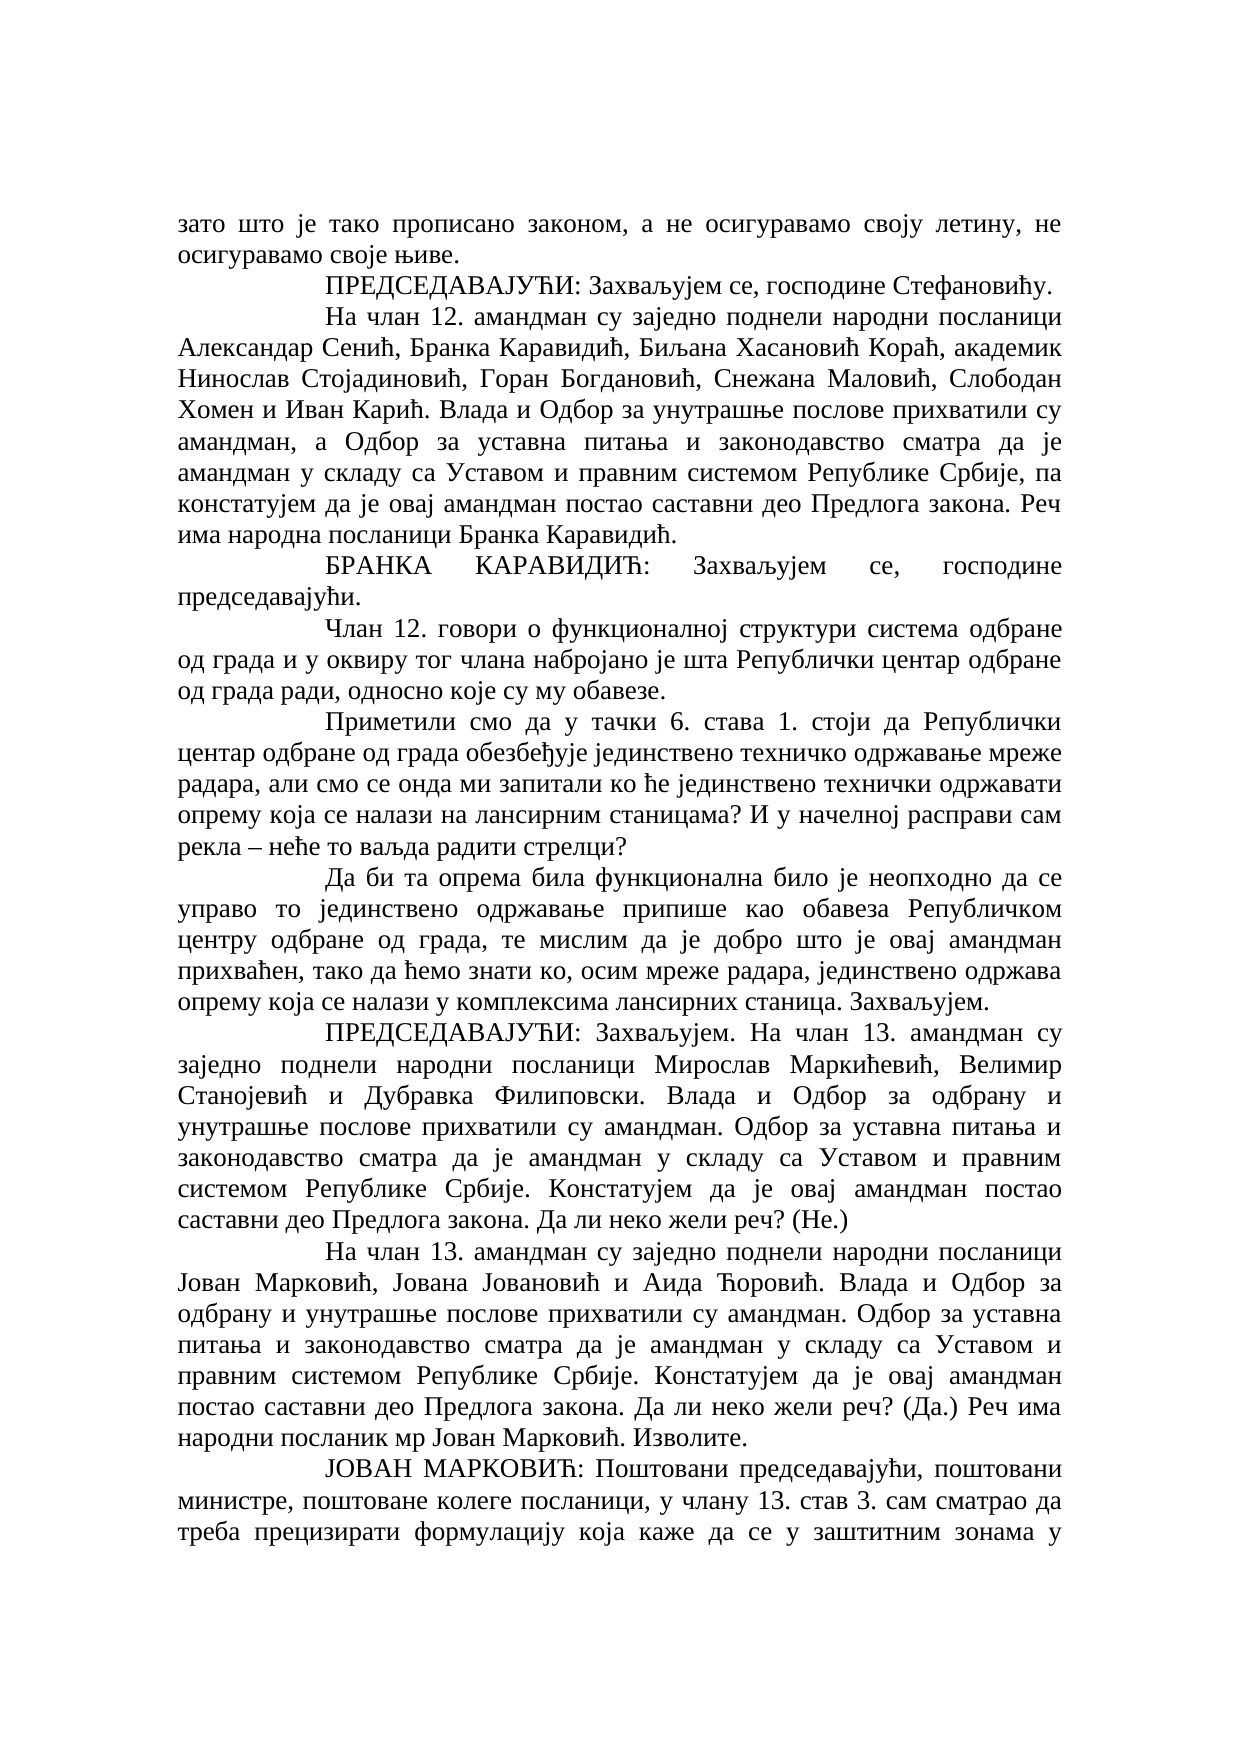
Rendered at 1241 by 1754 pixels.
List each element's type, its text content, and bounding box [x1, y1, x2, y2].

text ПРЕДСЕДАВАЈУЋИ: Захваљујем. На члан 13. амандман су заједно поднели народни посланици Мирослав Маркићевић, Велимир Станојевић и Дубравка Филиповски. Влада и Одбор за одбрану и унутрашње послове прихватили су амандман. Одбор за уставна питања и законодавство сматра да је амандман у складу са Уставом и правним системом Републике Србије. Констатујем да је овај амандман постао саставни део Предлога закона. Да ли неко жели реч? (Не.) [177, 1017, 1063, 1234]
text На члан 13. амандман су заједно поднели народни посланици Јован Марковић, Јована Јовановић и Аида Ћоровић. Влада и Одбор за одбрану и унутрашње послове прихватили су амандман. Одбор за уставна питања и законодавство сматра да је амандман у складу са Уставом и правним системом Републике Србије. Констатујем да је овај амандман постао саставни део Предлога закона. Да ли неко жели реч? (Да.) Реч има народни посланик мр Јован Марковић. Изволите. [177, 1234, 1063, 1453]
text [177, 207, 1063, 269]
text БРАНКА КАРАВИДИЋ: Захваљујем се, господине председавајући. [177, 549, 1063, 612]
text Члан 12. говори о функционалној структури система одбране од града и у оквиру тог члана набројано је шта Републички центар одбране од града ради, односно које су му обавезе. [177, 612, 1063, 705]
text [177, 1453, 1063, 1546]
text ПРЕДСЕДАВАЈУЋИ: Захваљујем се, господине Стефановићу. [177, 269, 1063, 300]
text На члан 12. амандман су заједно поднели народни посланици Александар Сенић, Бранка Каравидић, Биљана Хасановић Кораћ, академик Нинослав Стојадиновић, Горан Богдановић, Снежана Маловић, Слободан Хомен и Иван Карић. Влада и Одбор за унутрашње послове прихватили су амандман, а Одбор за уставна питања и законодавство сматра да је амандман у складу са Уставом и правним системом Републике Србије, па констатујем да је овај амандман постао саставни део Предлога закона. Реч има народна посланици Бранка Каравидић. [177, 300, 1063, 549]
text Да би та опрема била функционална било је неопходно да се управо то јединствено одржавање припише као обавеза Републичком центру одбране од града, те мислим да је добро што је овај амандман прихваћен, тако да ћемо знати ко, осим мреже радара, јединствено одржава опрему која се налази у комплексима лансирних станица. Захваљујем. [177, 861, 1063, 1017]
text Приметили смо да у тачки 6. става 1. стоји да Републички центар одбране од града обезбеђује јединствено техничко одржавање мреже радара, али смо се онда ми запитали ко ће јединствено технички одржавати опрему која се налази на лансирним станицама? И у начелној расправи сам рекла – неће то ваљда радити стрелци? [177, 705, 1063, 861]
